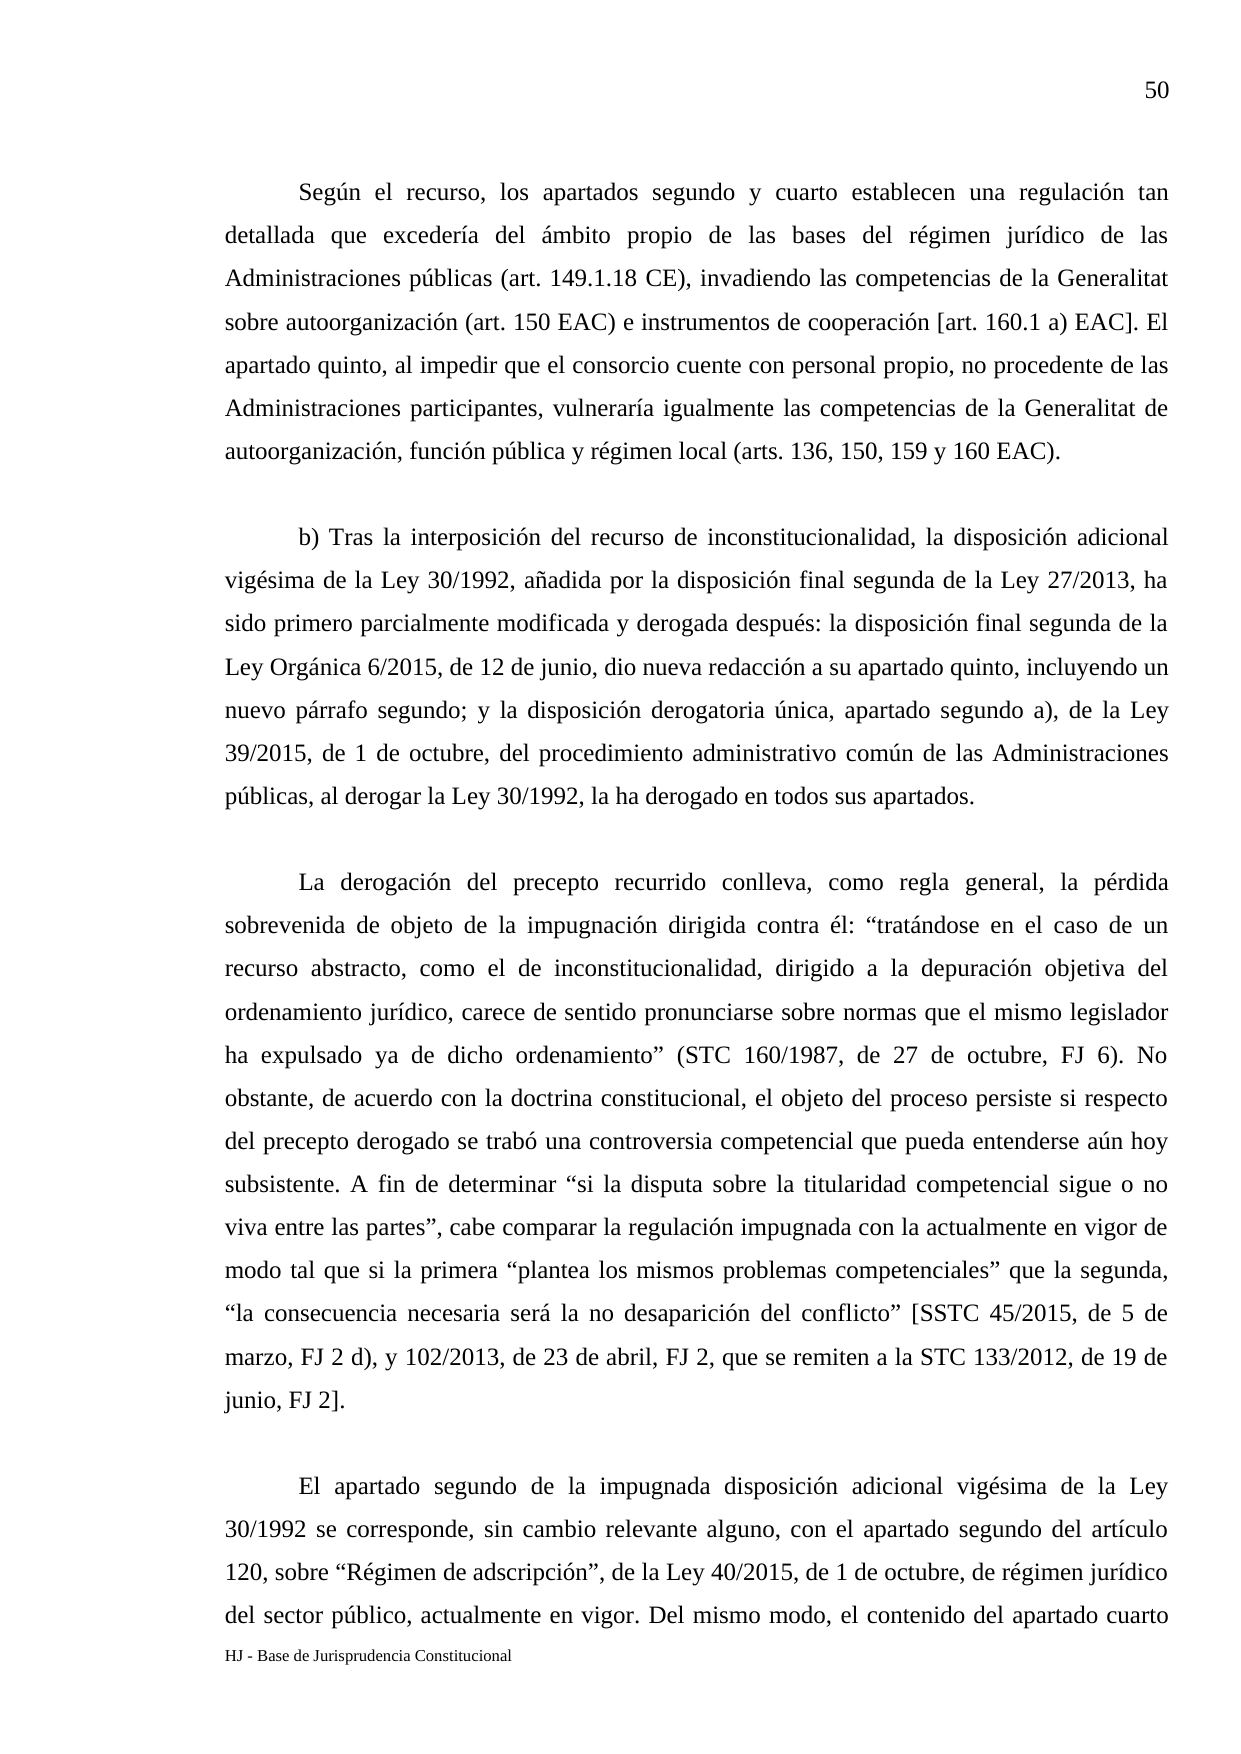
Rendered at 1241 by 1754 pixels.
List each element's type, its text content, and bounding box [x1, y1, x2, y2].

text b) Tras la interposición del recurso de inconstitucionalidad, la disposición adicional vigésima de la Ley 30/1992, añadida por la disposición final segunda de la Ley 27/2013, ha sido primero parcialmente modificada y derogada después: la disposición final segunda de la Ley Orgánica 6/2015, de 12 de junio, dio nueva redacción a su apartado quinto, incluyendo un nuevo párrafo segundo; y la disposición derogatoria única, apartado segundo a), de la Ley 39/2015, de 1 de octubre, del procedimiento administrativo común de las Administraciones públicas, al derogar la Ley 30/1992, la ha derogado en todos sus apartados. [224, 522, 1169, 810]
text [224, 1471, 1169, 1629]
text La derogación del precepto recurrido conlleva, como regla general, la pérdida sobrevenida de objeto de la impugnación dirigida contra él: “tratándose en el caso de un recurso abstracto, como el de inconstitucionalidad, dirigido a la depuración objetiva del ordenamiento jurídico, carece de sentido pronunciarse sobre normas que el mismo legislador ha expulsado ya de dicho ordenamiento” (STC 160/1987, de 27 de octubre, FJ 6). No obstante, de acuerdo con la doctrina constitucional, el objeto del proceso persiste si respecto del precepto derogado se trabó una controversia competencial que pueda entenderse aún hoy subsistente. A fin de determinar “si la disputa sobre la titularidad competencial sigue o no viva entre las partes”, cabe comparar la regulación impugnada con la actualmente en vigor de modo tal que si la primera “plantea los mismos problemas competenciales” que la segunda, “la consecuencia necesaria será la no desaparición del conflicto” [SSTC 45/2015, de 5 de marzo, FJ 2 d), y 102/2013, de 23 de abril, FJ 2, que se remiten a la STC 133/2012, de 19 de junio, FJ 2]. [224, 867, 1169, 1413]
text Según el recurso, los apartados segundo y cuarto establecen una regulación tan detallada que excedería del ámbito propio de las bases del régimen jurídico de las Administraciones públicas (art. 149.1.18 CE), invadiendo las competencias de la Generalitat sobre autoorganización (art. 150 EAC) e instrumentos de cooperación [art. 160.1 a) EAC]. El apartado quinto, al impedir que el consorcio cuente con personal propio, no procedente de las Administraciones participantes, vulneraría igualmente las competencias de la Generalitat de autoorganización, función pública y régimen local (arts. 136, 150, 159 y 160 EAC). [224, 177, 1169, 465]
